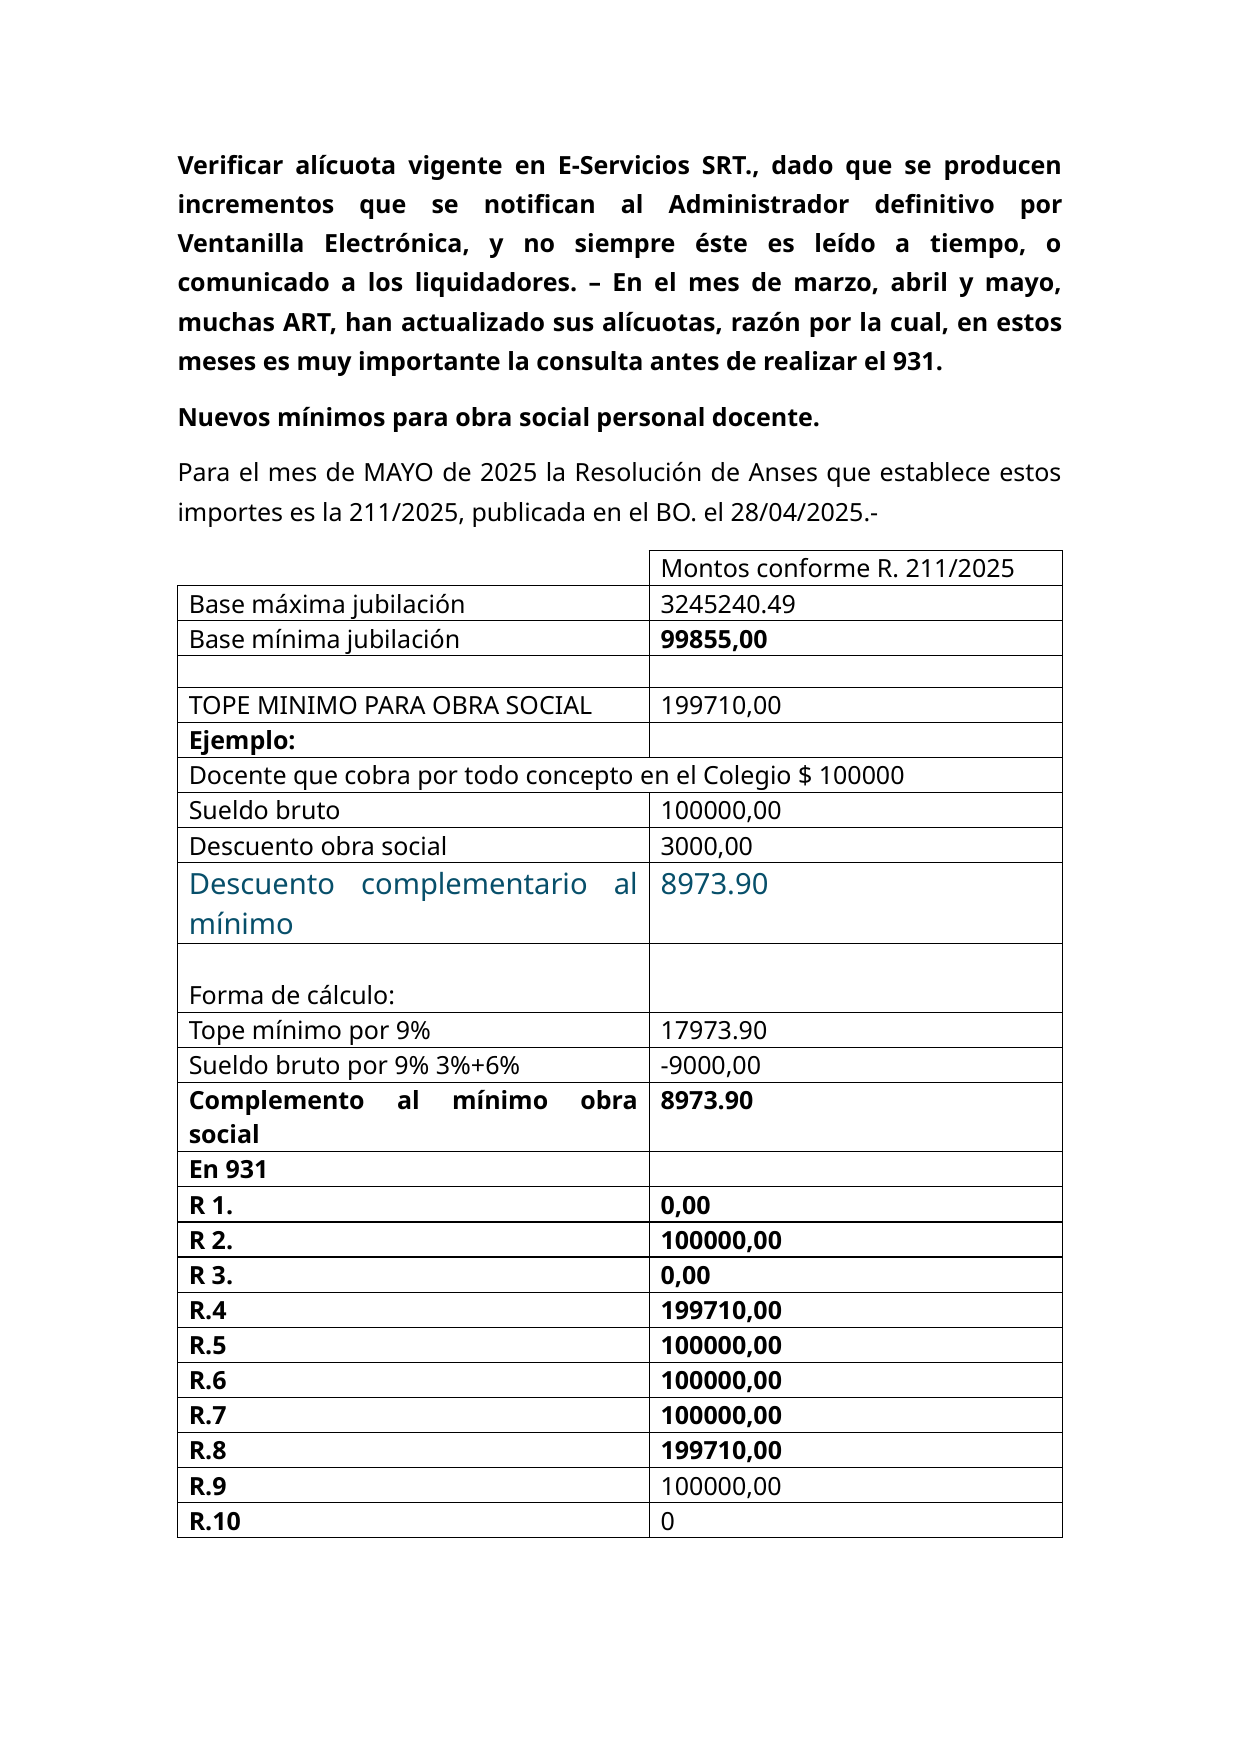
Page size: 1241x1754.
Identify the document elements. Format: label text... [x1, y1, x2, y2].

text Para el mes de MAYO de 2025 la Resolución de Anses que establece estos importes es la 211/2025, publicada en el BO. el 28/04/2025.- [177, 455, 1063, 528]
table_cell 3000,00 [650, 828, 1062, 862]
table_cell R 3. [178, 1258, 649, 1292]
table_cell [650, 723, 1062, 757]
table_cell 100000,00 [650, 793, 1062, 827]
table_cell [178, 656, 649, 687]
table_cell 199710,00 [650, 1293, 1062, 1327]
table_cell 8973.90 [650, 863, 1062, 943]
table_cell 199710,00 [650, 688, 1062, 722]
table_cell Tope mínimo por 9% [178, 1013, 649, 1047]
table_cell [650, 1152, 1062, 1186]
table_cell Base mínima jubilación [178, 621, 649, 655]
table_cell 8973.90 [650, 1083, 1062, 1151]
table_cell Sueldo bruto por 9% 3%+6% [178, 1048, 649, 1082]
table_cell 0,00 [650, 1187, 1062, 1221]
table_cell -9000,00 [650, 1048, 1062, 1082]
table_cell R.5 [178, 1328, 649, 1362]
text Nuevos mínimos para obra social personal docente. [177, 399, 1063, 433]
table_cell 199710,00 [650, 1433, 1062, 1467]
table_cell 100000,00 [650, 1468, 1062, 1502]
table_cell R.9 [178, 1468, 649, 1502]
table_cell 0,00 [650, 1258, 1062, 1292]
table_cell 0 [650, 1503, 1062, 1537]
table_cell Base máxima jubilación [178, 586, 649, 620]
table_cell R.4 [178, 1293, 649, 1327]
table_cell 99855,00 [650, 621, 1062, 655]
table_cell Sueldo bruto [178, 793, 649, 827]
table_cell En 931 [178, 1152, 649, 1186]
table_cell Ejemplo: [178, 723, 649, 757]
table_cell TOPE MINIMO PARA OBRA SOCIAL [178, 688, 649, 722]
table_cell Descuento complementario al mínimo [178, 863, 649, 943]
table_cell 3245240.49 [650, 586, 1062, 620]
table_cell Forma de cálculo: [178, 944, 649, 1012]
table_cell [650, 656, 1062, 687]
table_cell Complemento al mínimo obra social [178, 1083, 649, 1151]
table_cell 100000,00 [650, 1328, 1062, 1362]
table_cell R.6 [178, 1363, 649, 1397]
table_cell Descuento obra social [178, 828, 649, 862]
table_cell R 1. [178, 1187, 649, 1221]
table_cell R 2. [178, 1223, 649, 1256]
text Verificar alícuota vigente en E-Servicios SRT., dado que se producen incrementos que se notifican al Administrador definitivo por Ventanilla Electrónica, y no siempre éste es leído a tiempo, o comunicado a los liquidadores. – En el mes de marzo, abril y mayo, muchas ART, han actualizado sus alícuotas, razón por la cual, en estos meses es muy importante la consulta antes de realizar el 931. [177, 148, 1063, 377]
table_cell R.10 [178, 1503, 649, 1537]
table_cell 100000,00 [650, 1223, 1062, 1256]
table_cell [650, 944, 1062, 1012]
table_cell R.7 [178, 1398, 649, 1432]
table_cell R.8 [178, 1433, 649, 1467]
table_cell Docente que cobra por todo concepto en el Colegio $ 100000 [178, 758, 1062, 792]
table_cell 100000,00 [650, 1398, 1062, 1432]
table_header Montos conforme R. 211/2025 [650, 551, 1062, 585]
table_cell 100000,00 [650, 1363, 1062, 1397]
table_cell 17973.90 [650, 1013, 1062, 1047]
